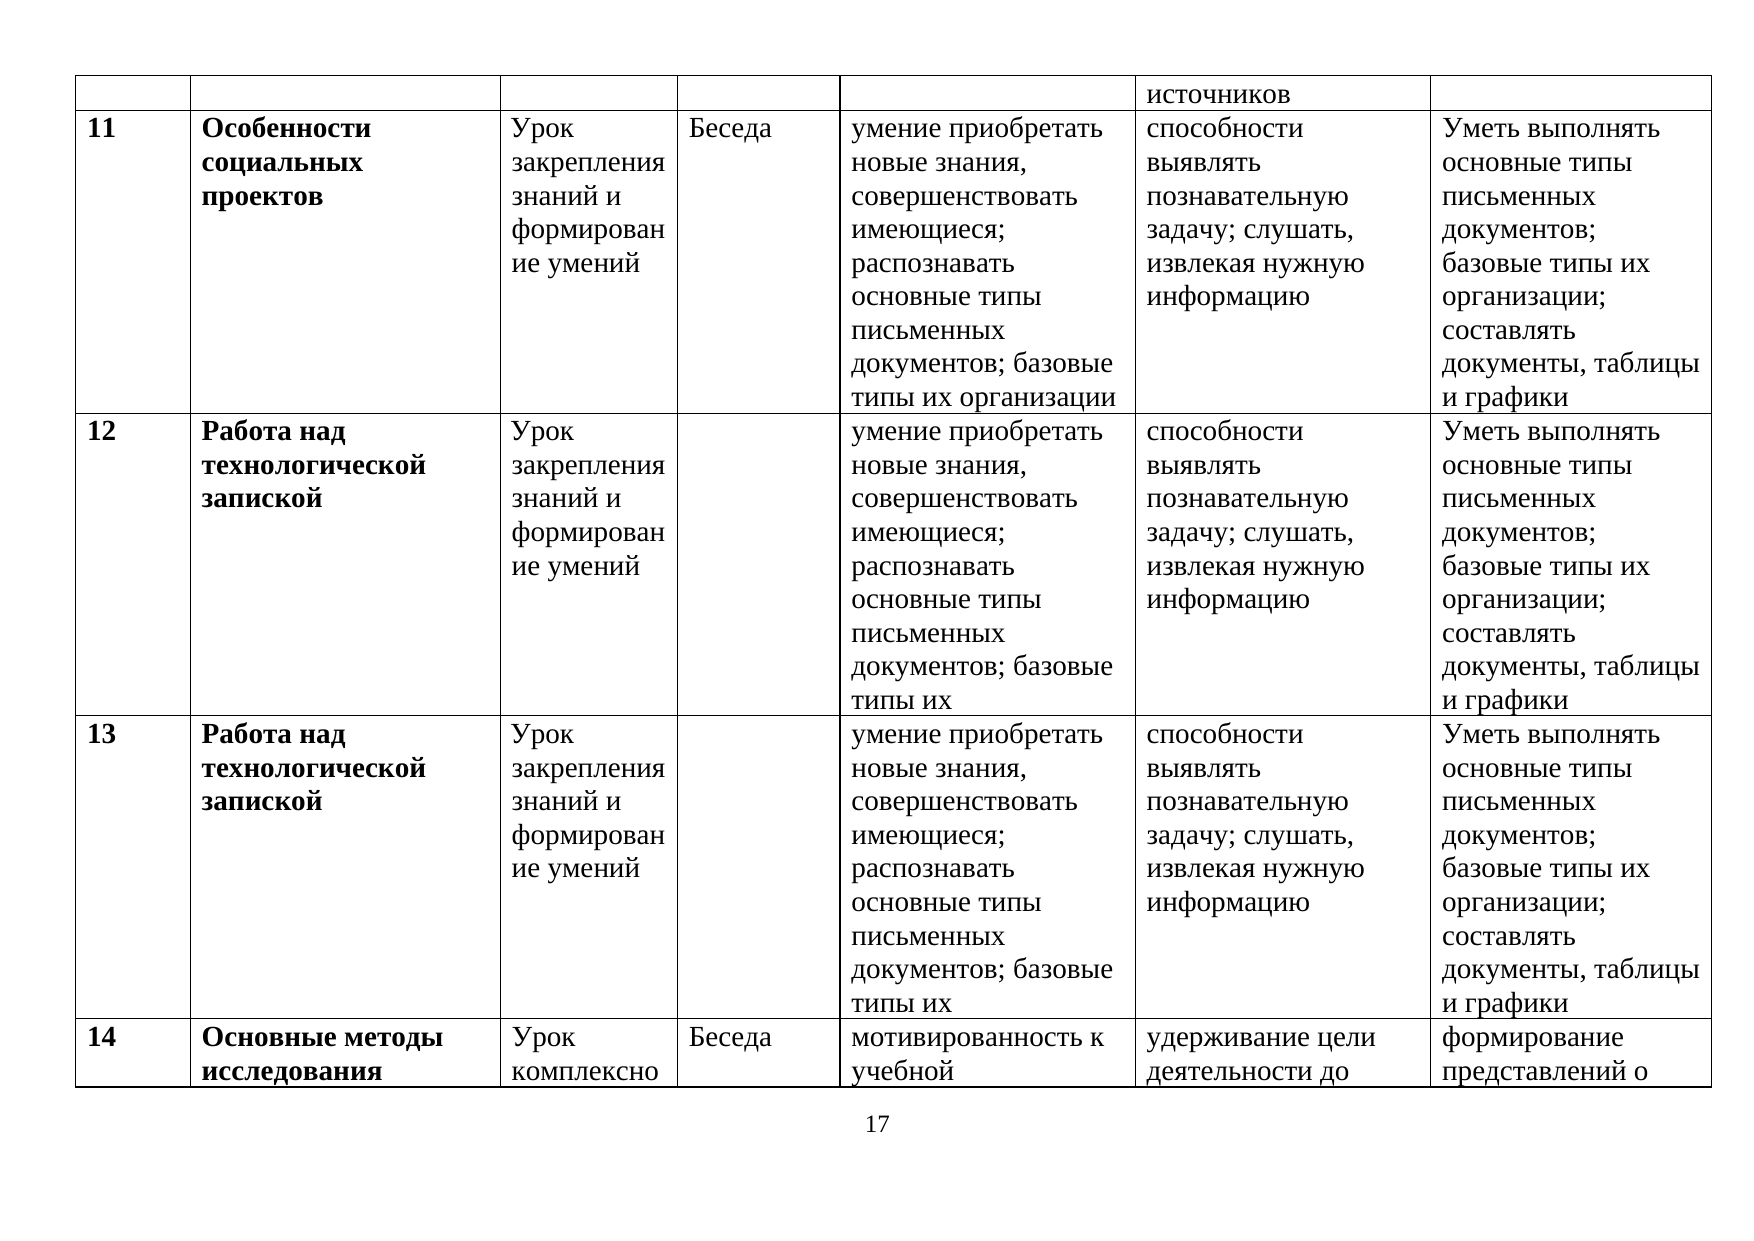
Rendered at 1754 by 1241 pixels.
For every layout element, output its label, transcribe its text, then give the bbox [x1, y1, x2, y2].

table_cell Беседа [678, 1019, 839, 1086]
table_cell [678, 76, 839, 109]
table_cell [191, 76, 500, 109]
table_cell Урок закрепления знаний и формирование умений [501, 414, 677, 715]
table_cell Урок закрепления знаний и формирование умений [501, 716, 677, 1018]
table_cell [678, 414, 839, 715]
table_cell Работа над технологической запиской [191, 716, 500, 1018]
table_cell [841, 76, 1135, 109]
table_cell способности выявлять познавательную задачу; слушать, извлекая нужную информацию [1136, 414, 1430, 715]
table_cell 14 [76, 1019, 190, 1086]
table_cell Работа над технологической запиской [191, 414, 500, 715]
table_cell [191, 1019, 500, 1086]
table_cell Беседа [678, 111, 839, 412]
table_cell Урок закрепления знаний и формирование умений [501, 111, 677, 412]
table_cell Особенности социальных проектов [191, 111, 500, 412]
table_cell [501, 1019, 677, 1086]
table_cell 11 [76, 111, 190, 412]
table_cell умение приобретать новые знания, совершенствовать имеющиеся; распознавать основные типы письменных документов; базовые типы их [841, 414, 1135, 715]
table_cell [1136, 1019, 1430, 1086]
table_cell умение приобретать новые знания, совершенствовать имеющиеся; распознавать основные типы письменных документов; базовые типы их организации [841, 111, 1135, 412]
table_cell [1431, 76, 1711, 109]
table_cell умение приобретать новые знания, совершенствовать имеющиеся; распознавать основные типы письменных документов; базовые типы их [841, 716, 1135, 1018]
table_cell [1136, 76, 1430, 109]
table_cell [841, 1019, 1135, 1086]
table_cell [678, 716, 839, 1018]
table_cell 13 [76, 716, 190, 1018]
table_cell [1431, 1019, 1711, 1086]
table_cell 12 [76, 414, 190, 715]
table_cell способности выявлять познавательную задачу; слушать, извлекая нужную информацию [1136, 716, 1430, 1018]
table_cell способности выявлять познавательную задачу; слушать, извлекая нужную информацию [1136, 111, 1430, 412]
table_cell 10 [76, 76, 190, 109]
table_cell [501, 76, 677, 109]
